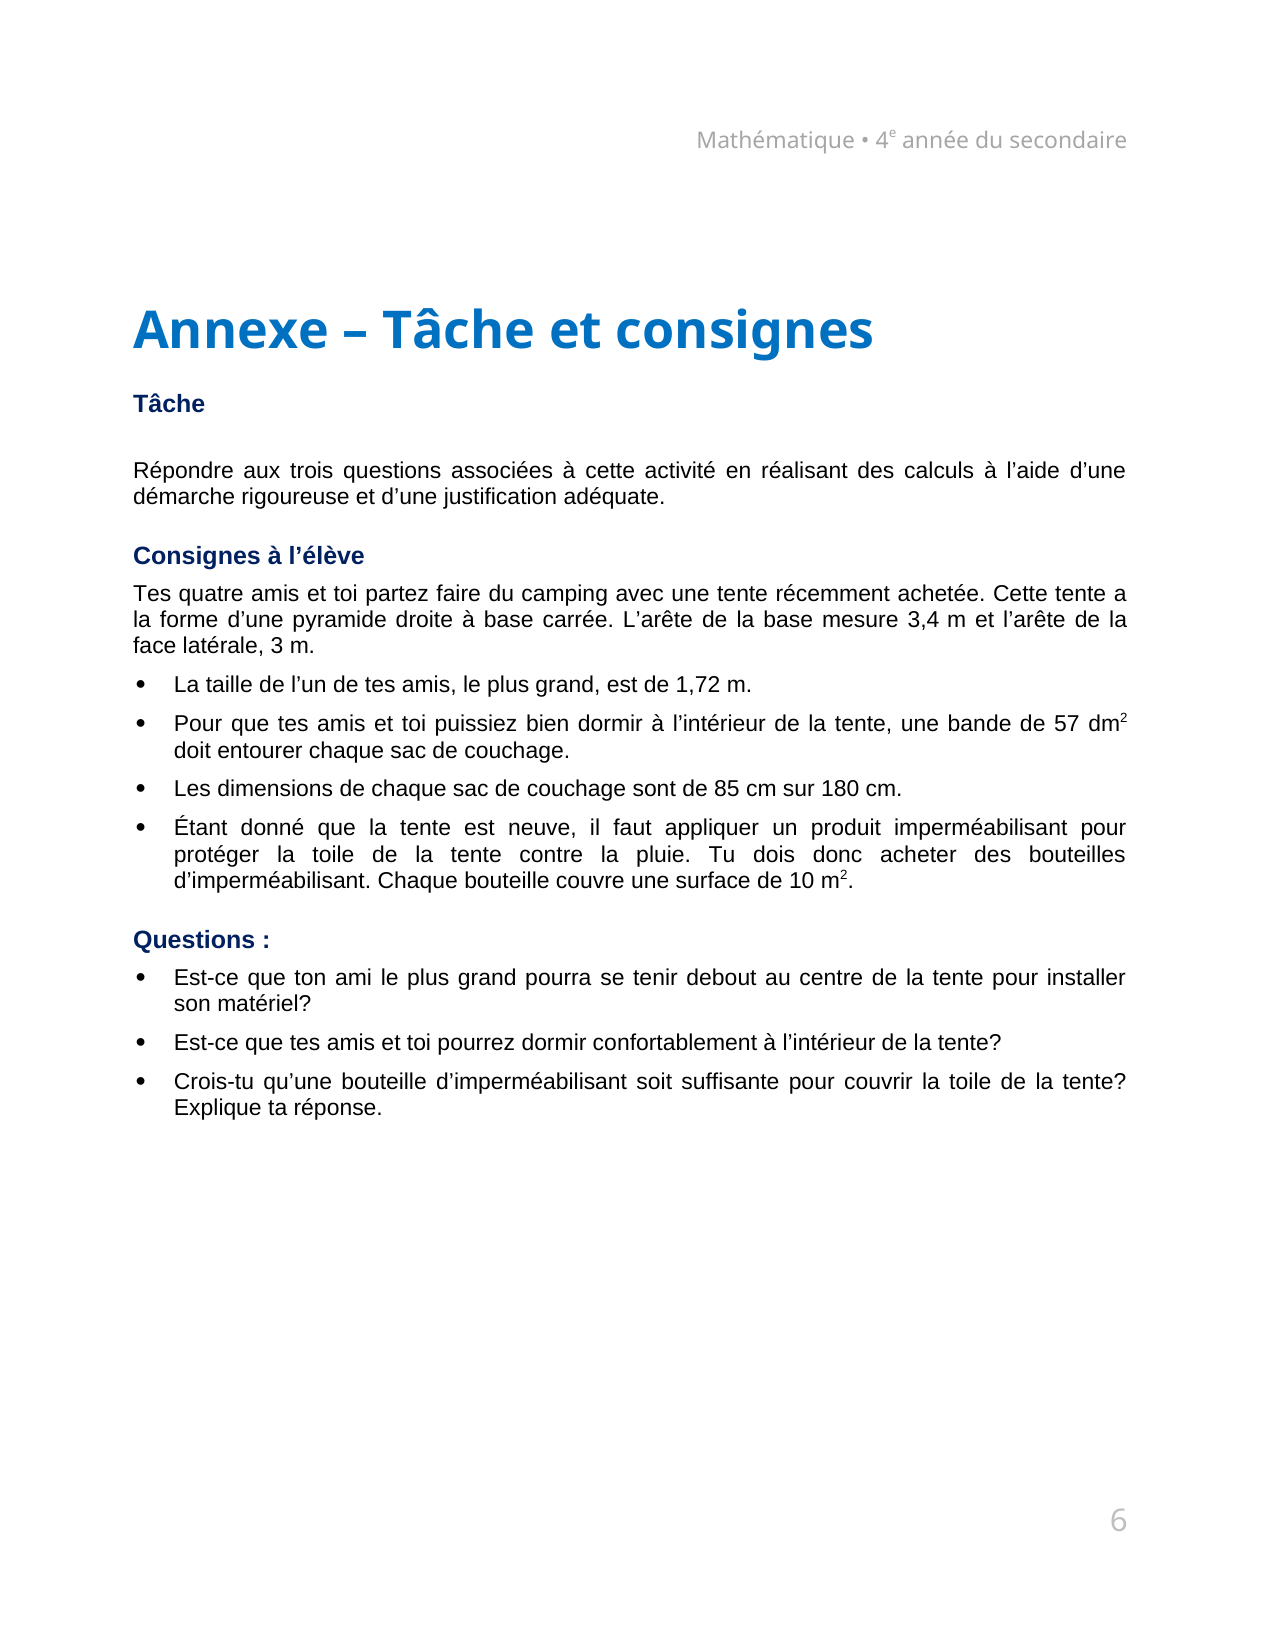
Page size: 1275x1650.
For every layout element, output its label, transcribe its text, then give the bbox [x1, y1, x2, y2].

list Est-ce que tes amis et toi pourrez dormir confortablement à l’intérieur de la tente? [137, 1029, 1127, 1055]
list Crois-tu qu’une bouteille d’imperméabilisant soit suffisante pour couvrir la toile de la tente? Explique ta réponse. [137, 1068, 1127, 1121]
list La taille de l’un de tes amis, le plus grand, est de 1,72 m. [137, 671, 1127, 698]
list Les dimensions de chaque sac de couchage sont de 85 cm sur 180 cm. [137, 775, 1127, 802]
text Tâche [133, 388, 1048, 417]
list Étant donné que la tente est neuve, il faut appliquer un produit imperméabilisant pour protéger la toile de la tente contre la pluie. Tu dois donc acheter des bouteilles d’imperméabilisant. Chaque bouteille couvre une surface de 10 m2. [137, 814, 1127, 893]
text Répondre aux trois questions associées à cette activité en réalisant des calculs à l’aide d’une démarche rigoureuse et d’une justification adéquate. [133, 457, 1127, 509]
list Est-ce que ton ami le plus grand pourra se tenir debout au centre de la tente pour installer son matériel? [137, 964, 1127, 1016]
list Pour que tes amis et toi puissiez bien dormir à l’intérieur de la tente, une bande de 57 dm2 doit entourer chaque sac de couchage. [137, 710, 1127, 763]
text Tes quatre amis et toi partez faire du camping avec une tente récemment achetée. Cette tente a la forme d’une pyramide droite à base carrée. L’arête de la base mesure 3,4 m et l’arête de la face latérale, 3 m. [133, 580, 1127, 659]
text Questions : [133, 924, 1048, 953]
text Consignes à l’élève [133, 541, 1048, 569]
text Annexe – Tâche et consignes [133, 293, 1127, 363]
